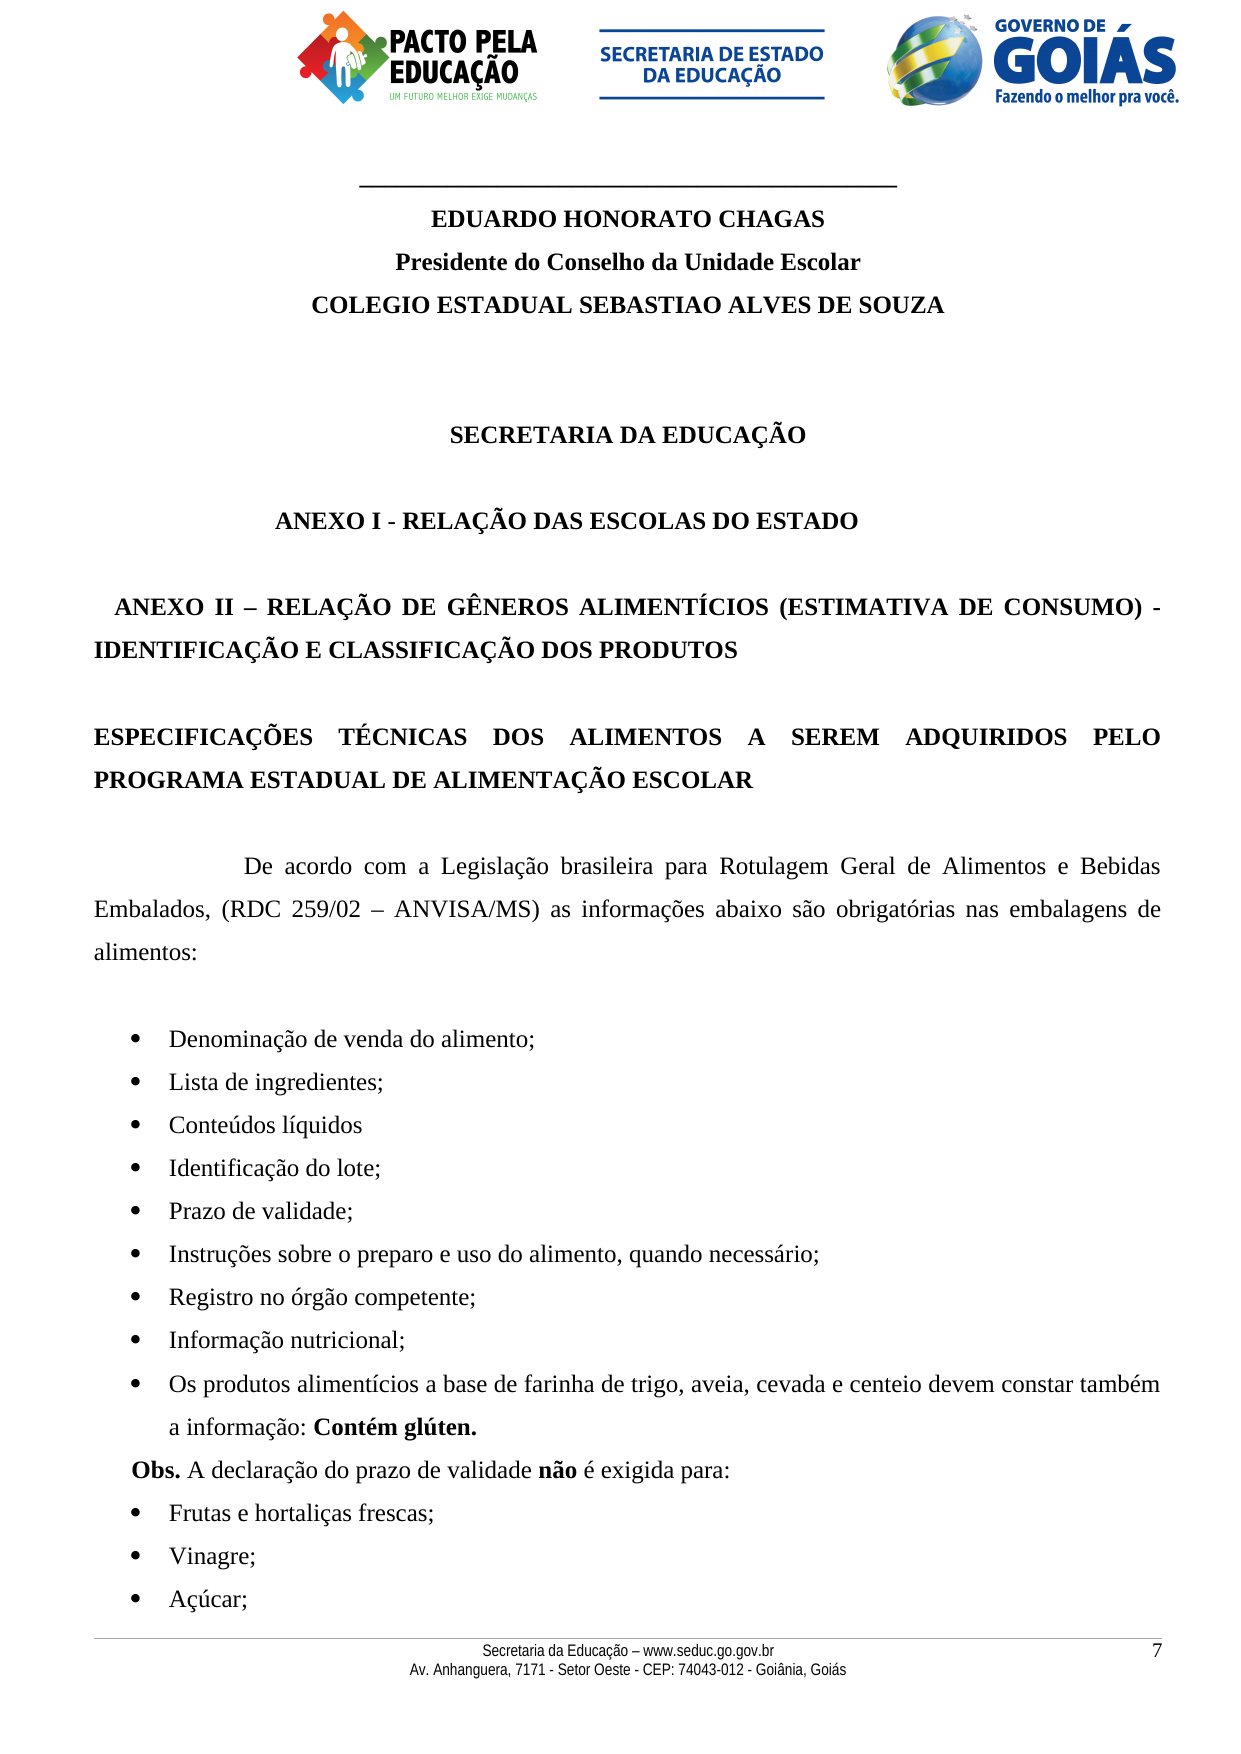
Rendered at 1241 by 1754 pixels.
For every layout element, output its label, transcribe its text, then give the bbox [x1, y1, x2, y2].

text Obs. A declaração do prazo de validade não é exigida para: [131, 1455, 1162, 1484]
list Prazo de validade; [131, 1196, 1162, 1225]
text EDUARDO HONORATO CHAGAS [94, 204, 1162, 233]
text ANEXO II – RELAÇÃO DE GÊNEROS ALIMENTÍCIOS (ESTIMATIVA DE CONSUMO) - IDENTIFICAÇÃO E CLASSIFICAÇÃO DOS PRODUTOS [94, 592, 1162, 664]
picture [288, 6, 1186, 115]
list Vinagre; [131, 1541, 1162, 1570]
text De acordo com a Legislação brasileira para Rotulagem Geral de Alimentos e Bebidas Embalados, (RDC 259/02 – ANVISA/MS) as informações abaixo são obrigatórias nas embalagens de alimentos: [94, 851, 1162, 966]
text COLEGIO ESTADUAL SEBASTIAO ALVES DE SOUZA [94, 291, 1162, 319]
list Informação nutricional; [131, 1326, 1162, 1354]
list Instruções sobre o preparo e uso do alimento, quando necessário; [131, 1239, 1162, 1268]
text ANEXO I - RELAÇÃO DAS ESCOLAS DO ESTADO [94, 506, 1162, 535]
list Frutas e hortaliças frescas; [131, 1498, 1162, 1527]
list Os produtos alimentícios a base de farinha de trigo, aveia, cevada e centeio devem constar também a informação: Contém glúten. [131, 1369, 1162, 1441]
list Conteúdos líquidos [131, 1110, 1162, 1139]
list Denominação de venda do alimento; [131, 1024, 1162, 1052]
list Açúcar; [131, 1584, 1162, 1613]
text ESPECIFICAÇÕES TÉCNICAS DOS ALIMENTOS A SEREM ADQUIRIDOS PELO PROGRAMA ESTADUAL DE ALIMENTAÇÃO ESCOLAR [94, 722, 1162, 794]
text ___________________________________________ [94, 161, 1162, 190]
list Identificação do lote; [131, 1153, 1162, 1182]
text Presidente do Conselho da Unidade Escolar [94, 247, 1162, 276]
text SECRETARIA DA EDUCAÇÃO [94, 420, 1162, 449]
list Lista de ingredientes; [131, 1067, 1162, 1096]
list Registro no órgão competente; [131, 1282, 1162, 1311]
